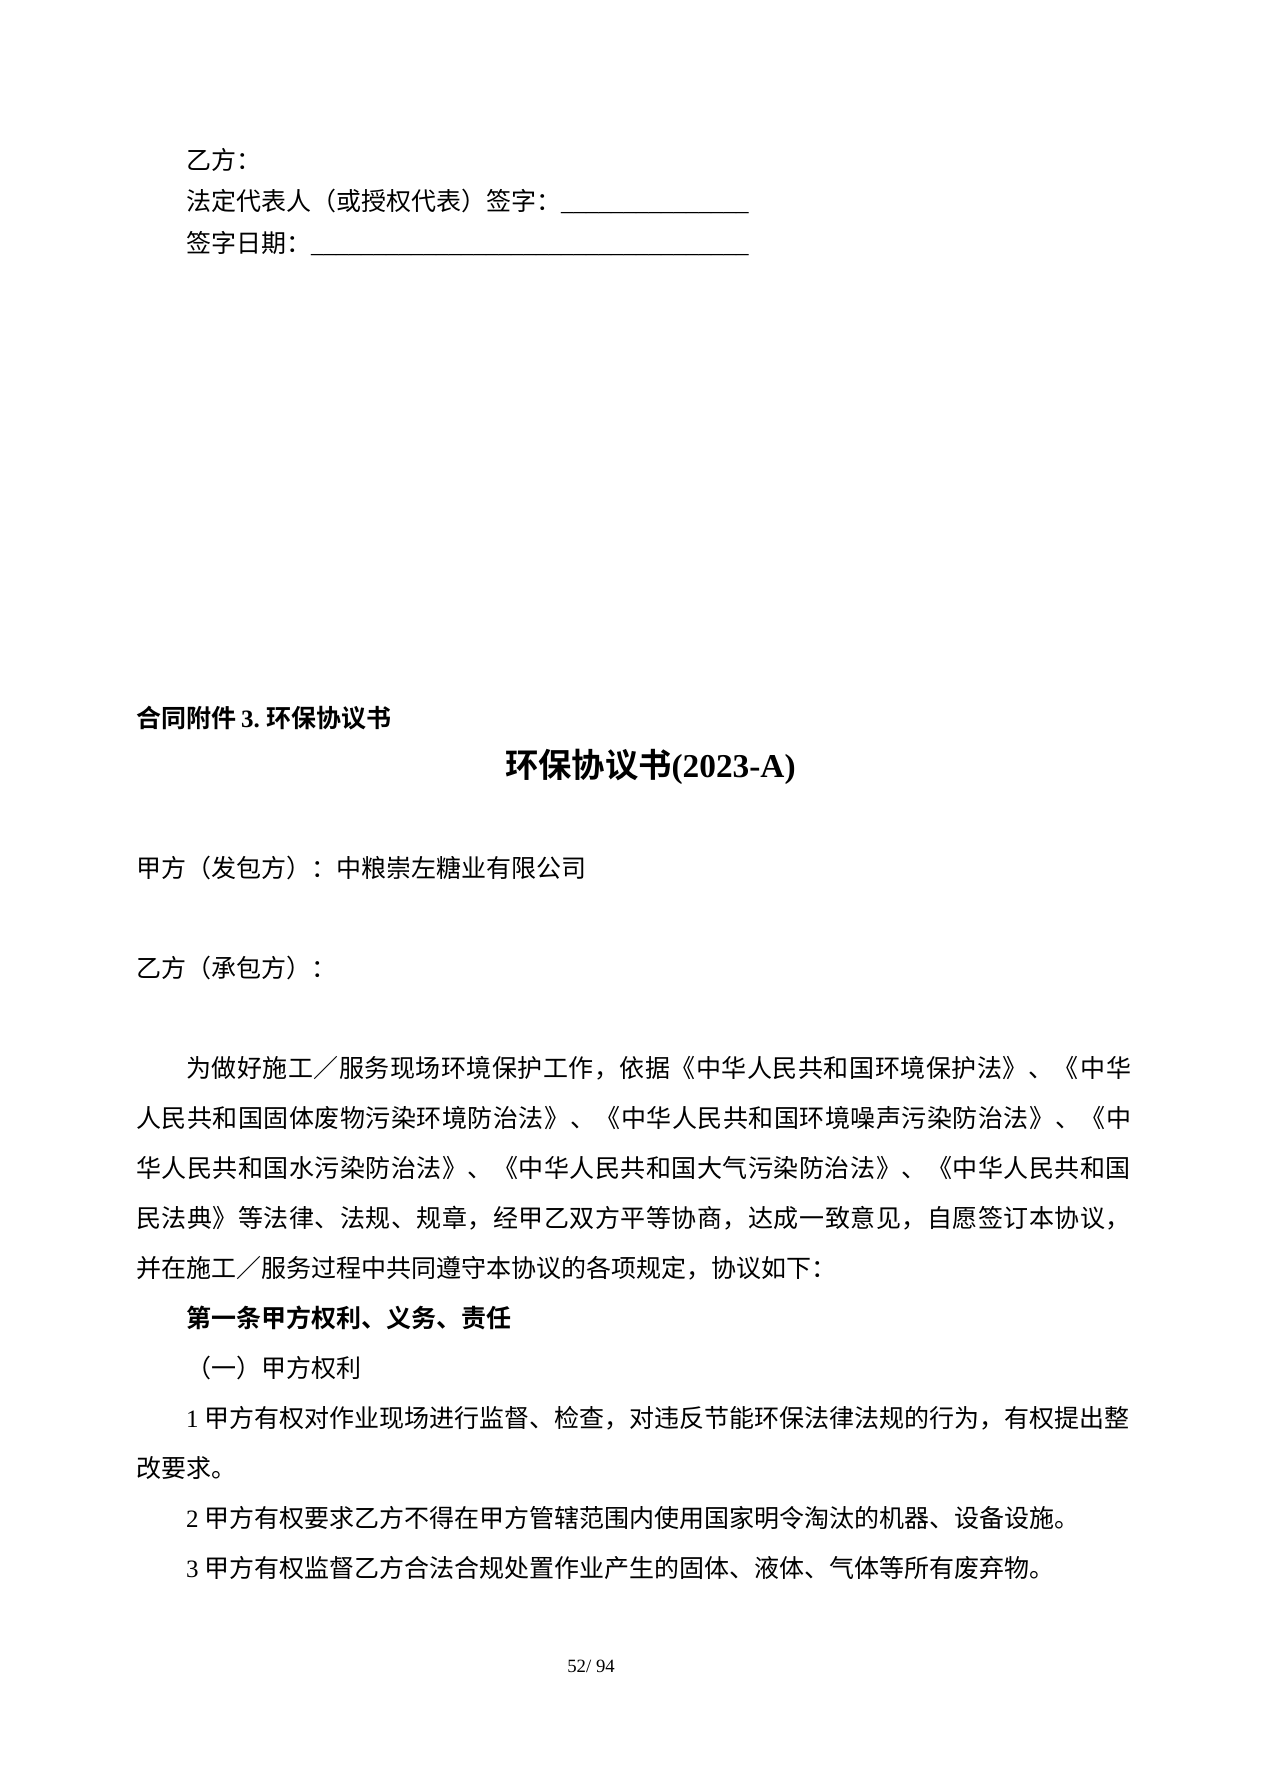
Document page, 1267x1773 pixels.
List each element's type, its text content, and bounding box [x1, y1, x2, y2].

text 第一条甲方权利、义务、责任 [136, 1288, 1131, 1338]
text 环保协议书(2023-A) [136, 736, 1131, 788]
text 乙方（承包方）： [136, 938, 1131, 988]
text 签字日期：___________________________________ [136, 219, 1131, 261]
text 合同附件3. 环保协议书 [136, 694, 1131, 736]
text 乙方： [136, 136, 1131, 177]
text 为做好施工／服务现场环境保护工作，依据《中华人民共和国环境保护法》、《中华人民共和国固体废物污染环境防治法》、《中华人民共和国环境噪声污染防治法》、《中华人民共和国水污染防治法》、《中华人民共和国大气污染防治法》、《中华人民共和国民法典》等法律、法规、规章，经甲乙双方平等协商，达成一致意见，自愿签订本协议，并在施工／服务过程中共同遵守本协议的各项规定，协议如下： [136, 1038, 1131, 1288]
text （一）甲方权利 [136, 1338, 1131, 1388]
text 甲方（发包方）：中粮崇左糖业有限公司 [136, 838, 1131, 888]
text 法定代表人（或授权代表）签字：_______________ [136, 177, 1131, 219]
text 1 甲方有权对作业现场进行监督、检查，对违反节能环保法律法规的行为，有权提出整改要求。 [136, 1388, 1131, 1488]
text 3 甲方有权监督乙方合法合规处置作业产生的固体、液体、气体等所有废弃物。 [136, 1538, 1131, 1588]
text 2 甲方有权要求乙方不得在甲方管辖范围内使用国家明令淘汰的机器、设备设施。 [136, 1488, 1131, 1538]
